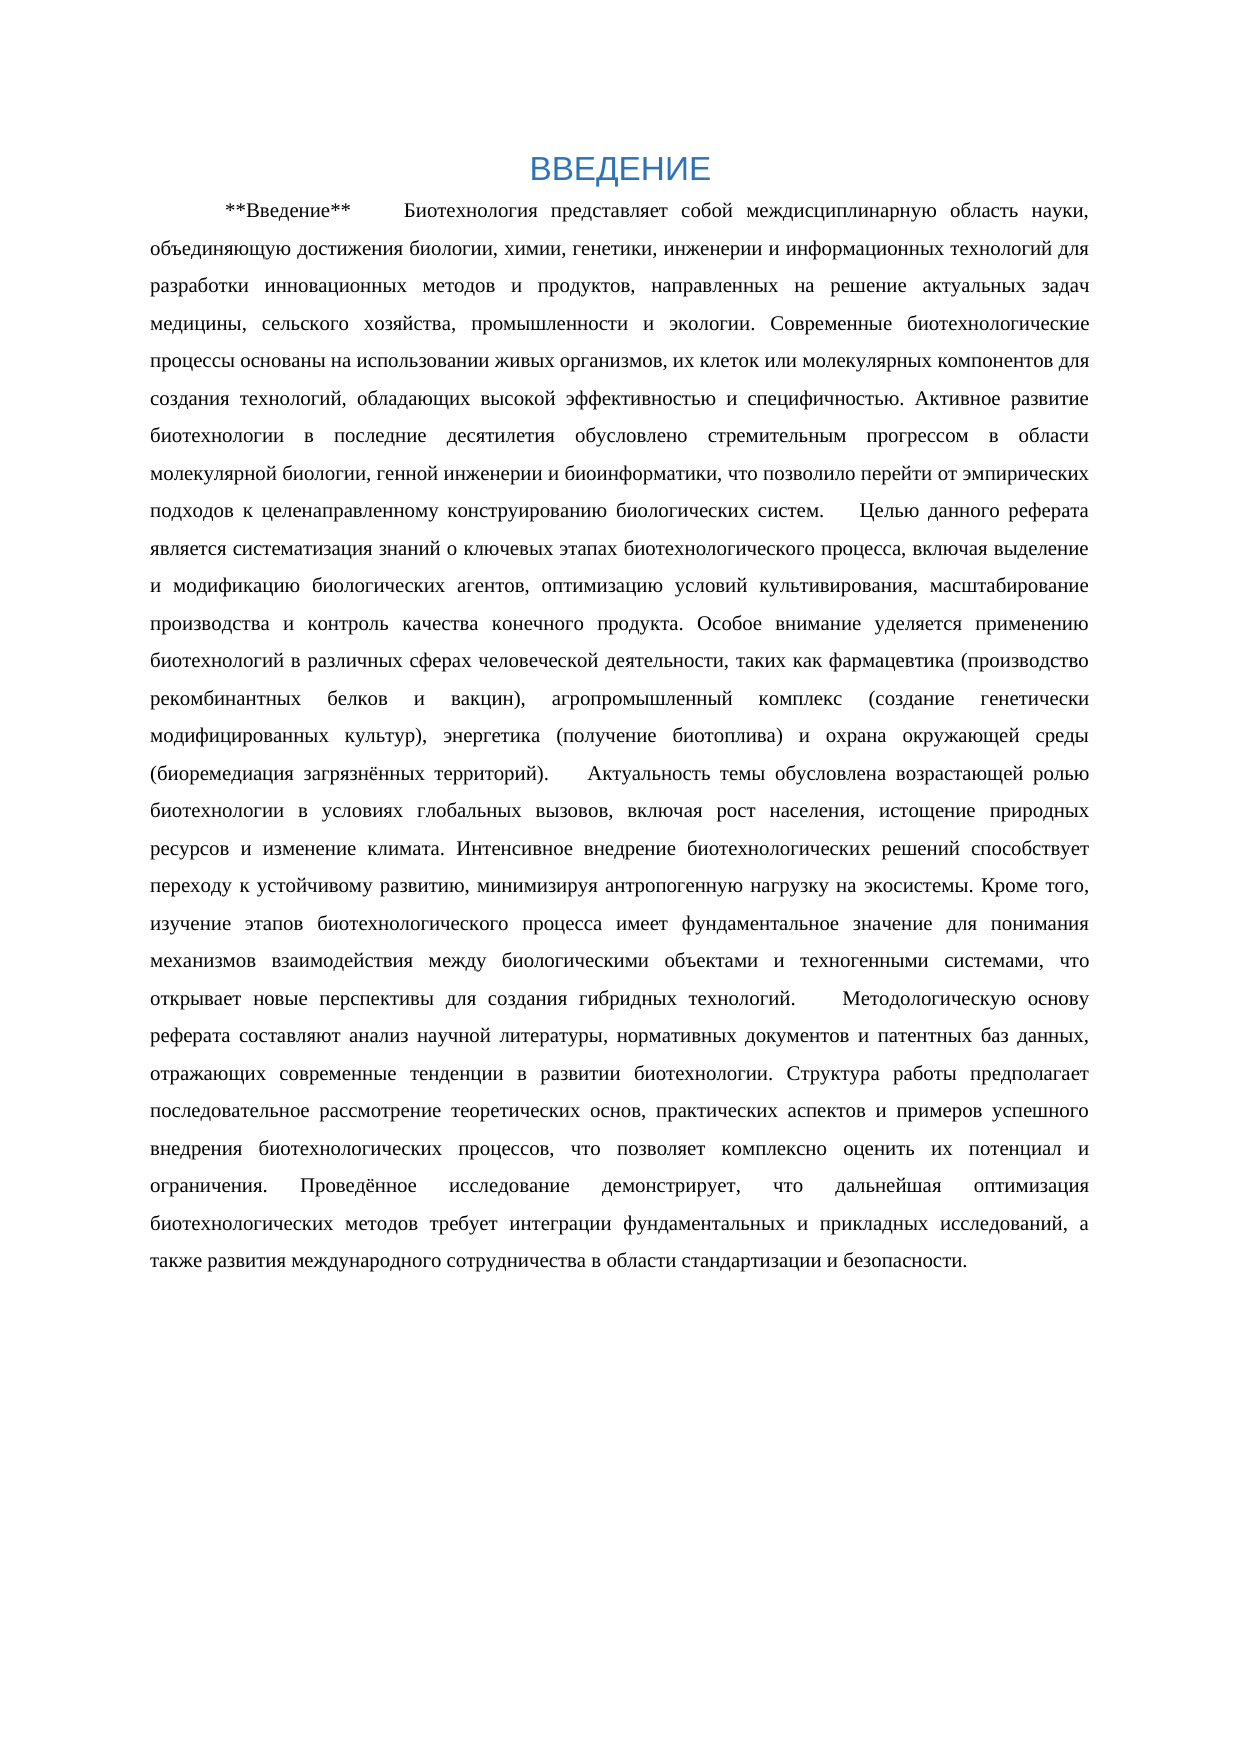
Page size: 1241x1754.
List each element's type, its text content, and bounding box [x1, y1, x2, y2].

subtitle ВВЕДЕНИЕ [150, 150, 1090, 187]
text **Введение** Биотехнология представляет собой междисциплинарную область науки, объединяющую достижения биологии, химии, генетики, инженерии и информационных технологий для разработки инновационных методов и продуктов, направленных на решение актуальных задач медицины, сельского хозяйства, промышленности и экологии. Современные биотехнологические процессы основаны на использовании живых организмов, их клеток или молекулярных компонентов для создания технологий, обладающих высокой эффективностью и специфичностью. Активное развитие биотехнологии в последние десятилетия обусловлено стремительным прогрессом в области молекулярной биологии, генной инженерии и биоинформатики, что позволило перейти от эмпирических подходов к целенаправленному конструированию биологических систем. Целью данного реферата является систематизация знаний о ключевых этапах биотехнологического процесса, включая выделение и модификацию биологических агентов, оптимизацию условий культивирования, масштабирование производства и контроль качества конечного продукта. Особое внимание уделяется применению биотехнологий в различных сферах человеческой деятельности, таких как фармацевтика (производство рекомбинантных белков и вакцин), агропромышленный комплекс (создание генетически модифицированных культур), энергетика (получение биотоплива) и охрана окружающей среды (биоремедиация загрязнённых территорий). Актуальность темы обусловлена возрастающей ролью биотехнологии в условиях глобальных вызовов, включая рост населения, истощение природных ресурсов и изменение климата. Интенсивное внедрение биотехнологических решений способствует переходу к устойчивому развитию, минимизируя антропогенную нагрузку на экосистемы. Кроме того, изучение этапов биотехнологического процесса имеет фундаментальное значение для понимания механизмов взаимодействия между биологическими объектами и техногенными системами, что открывает новые перспективы для создания гибридных технологий. Методологическую основу реферата составляют анализ научной литературы, нормативных документов и патентных баз данных, отражающих современные тенденции в развитии биотехнологии. Структура работы предполагает последовательное рассмотрение теоретических основ, практических аспектов и примеров успешного внедрения биотехнологических процессов, что позволяет комплексно оценить их потенциал и ограничения. Проведённое исследование демонстрирует, что дальнейшая оптимизация биотехнологических методов требует интеграции фундаментальных и прикладных исследований, а также развития международного сотрудничества в области стандартизации и безопасности. [150, 187, 1090, 1275]
